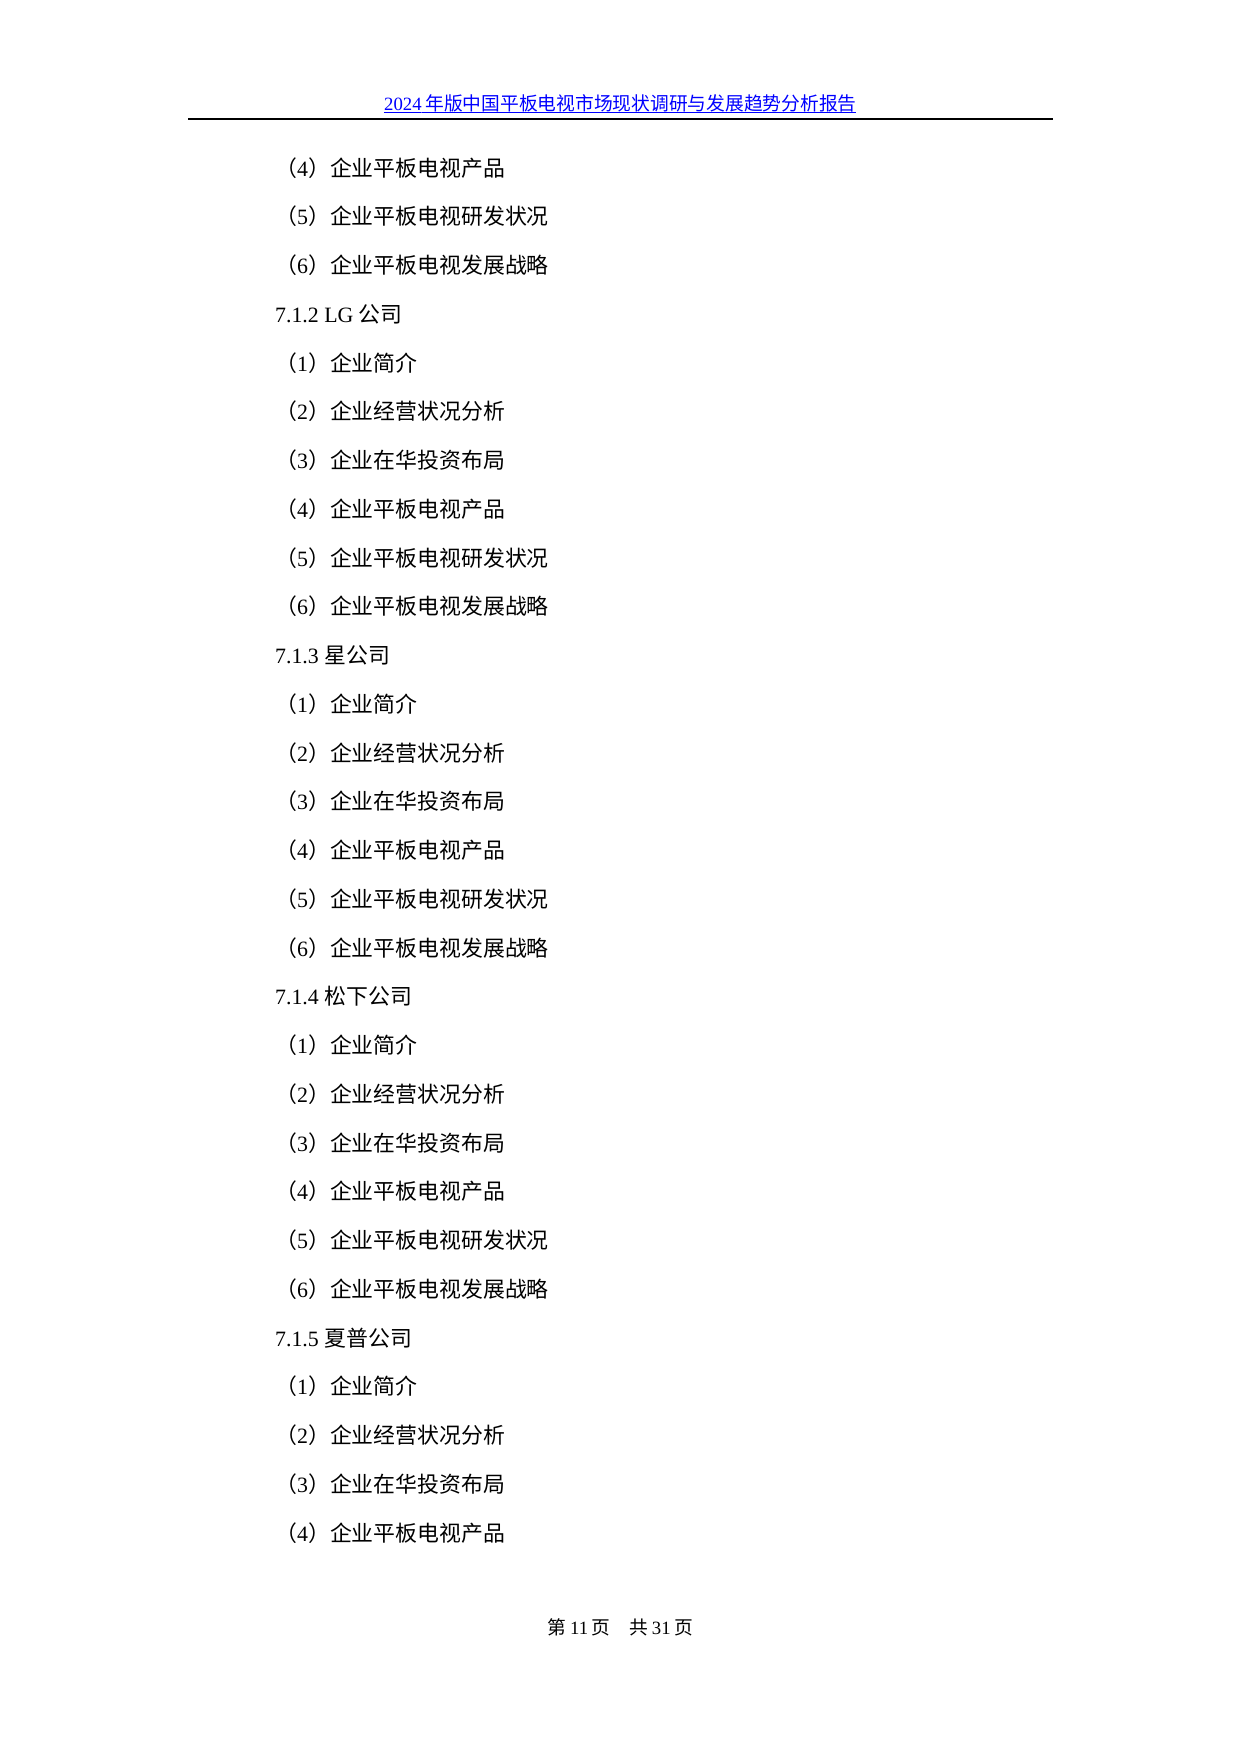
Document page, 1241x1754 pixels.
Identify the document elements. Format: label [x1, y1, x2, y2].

text [187, 150, 1053, 1548]
